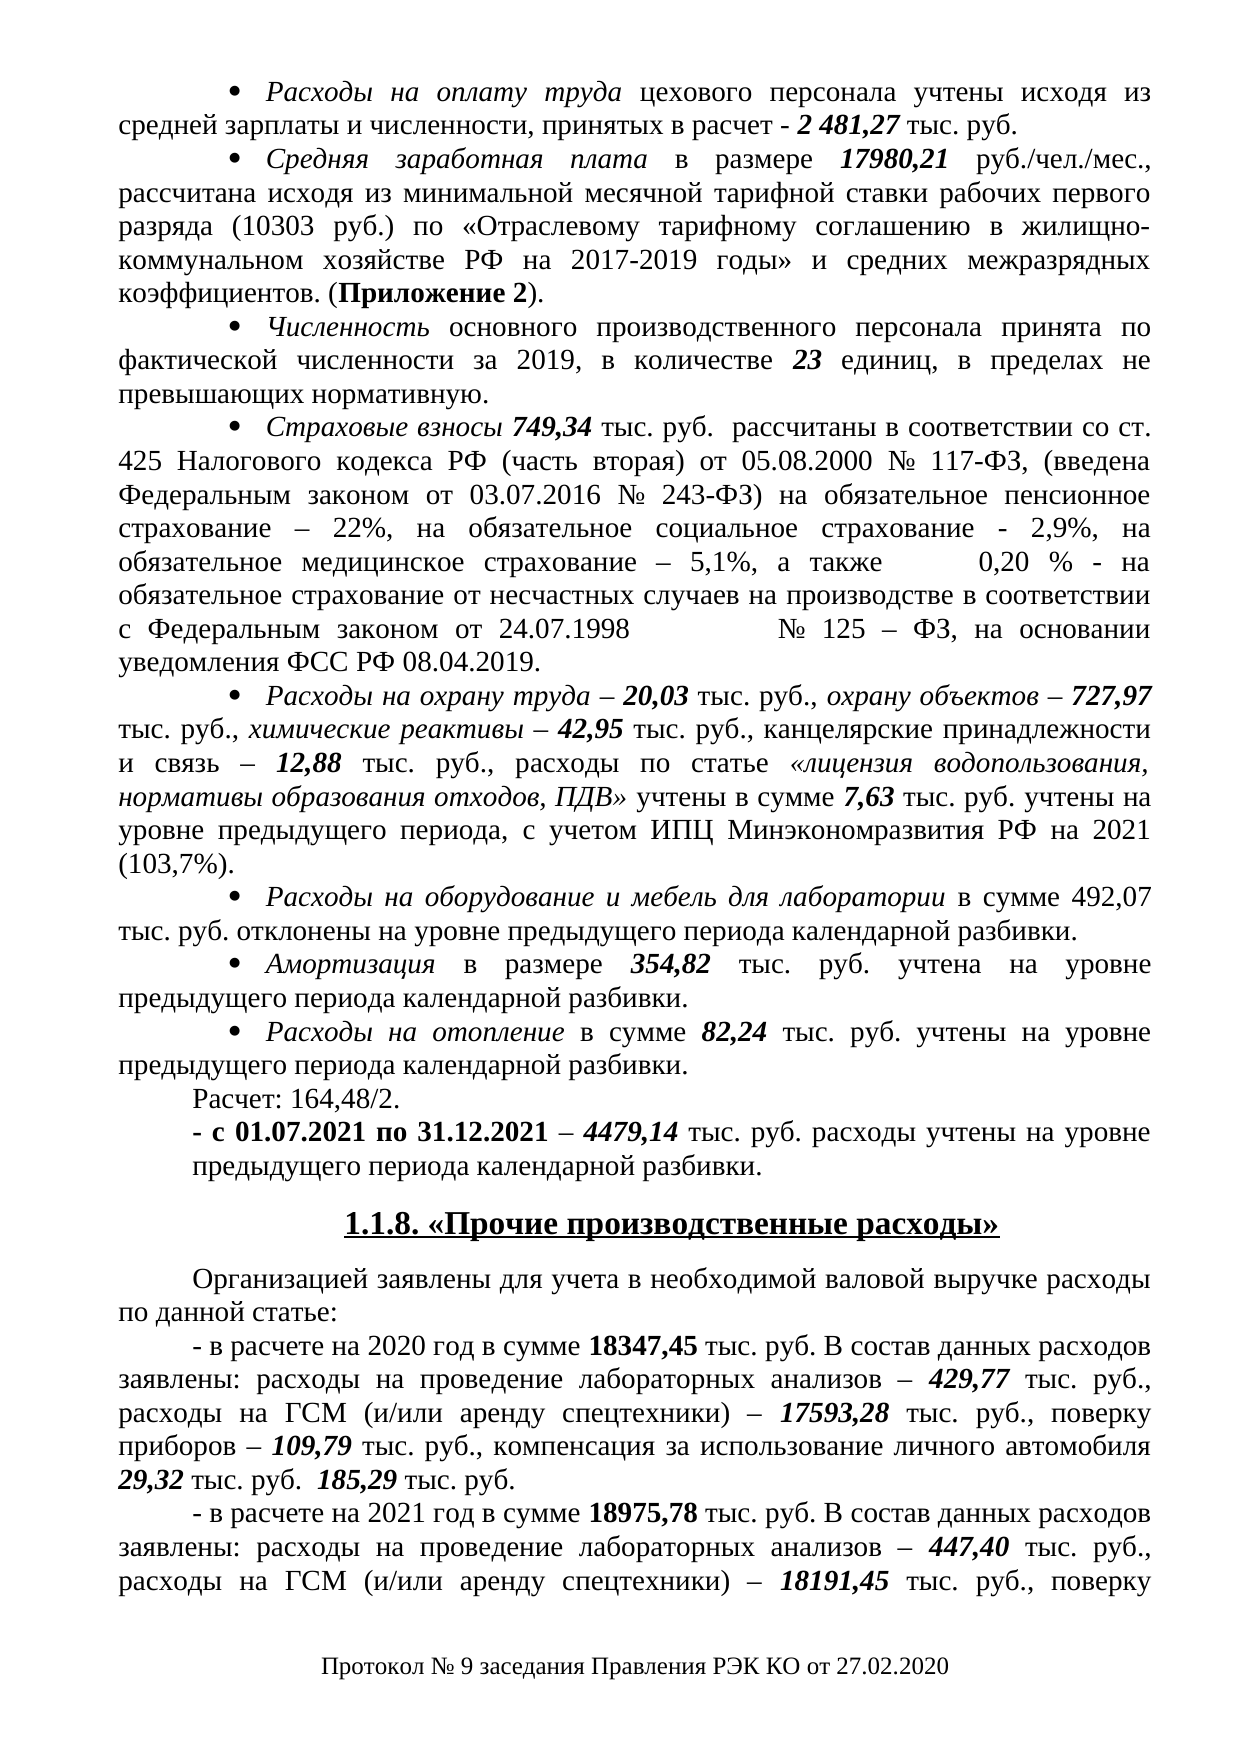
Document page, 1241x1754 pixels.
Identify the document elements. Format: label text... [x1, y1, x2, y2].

text - в расчете на 2020 год в сумме 18347,45 тыс. руб. В состав данных расходов заявлены: расходы на проведение лабораторных анализов – 429,77 тыс. руб., расходы на ГСМ (и/или аренду спецтехники) – 17593,28 тыс. руб., поверку приборов – 109,79 тыс. руб., компенсация за использование личного автомобиля 29,32 тыс. руб. 185,29 тыс. руб. [118, 1328, 1152, 1496]
list Численность основного производственного персонала принята по фактической численности за 2019, в количестве 23 единиц, в пределах не превышающих нормативную. [118, 309, 1152, 409]
text - с 01.07.2021 по 31.12.2021 – 4479,14 тыс. руб. расходы учтены на уровне предыдущего периода календарной разбивки. [192, 1114, 1152, 1182]
list Расходы на охрану труда – 20,03 тыс. руб., охрану объектов – 727,97 тыс. руб., химические реактивы – 42,95 тыс. руб., канцелярские принадлежности и связь – 12,88 тыс. руб., расходы по статье «лицензия водопользования, нормативы образования отходов, ПДВ» учтены в сумме 7,63 тыс. руб. учтены на уровне предыдущего периода, с учетом ИПЦ Минэкономразвития РФ на 2021 (103,7%). [118, 678, 1152, 879]
list Страховые взносы 749,34 тыс. руб. рассчитаны в соответствии со ст. 425 Налогового кодекса РФ (часть вторая) от 05.08.2000 № 117-ФЗ, (введена Федеральным законом от 03.07.2016 № 243-ФЗ) на обязательное пенсионное страхование – 22%, на обязательное социальное страхование - 2,9%, на обязательное медицинское страхование – 5,1%, а также 0,20 % - на обязательное страхование от несчастных случаев на производстве в соответствии с Федеральным законом от 24.07.1998 № 125 – ФЗ, на основании уведомления ФСС РФ 08.04.2019. [118, 409, 1152, 678]
text Расчет: 164,48/2. [192, 1081, 1152, 1114]
list Амортизация в размере 354,82 тыс. руб. учтена на уровне предыдущего периода календарной разбивки. [118, 947, 1152, 1014]
list Расходы на оборудование и мебель для лаборатории в сумме 492,07 тыс. руб. отклонены на уровне предыдущего периода календарной разбивки. [118, 879, 1152, 947]
text 1.1.8. «Прочие производственные расходы» [118, 1203, 1152, 1242]
list Расходы на оплату труда цехового персонала учтены исходя из средней зарплаты и численности, принятых в расчет - 2 481,27 тыс. руб. [118, 74, 1152, 141]
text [118, 1496, 1152, 1596]
list Средняя заработная плата в размере 17980,21 руб./чел./мес., рассчитана исходя из минимальной месячной тарифной ставки рабочих первого разряда (10303 руб.) по «Отраслевому тарифному соглашению в жилищно-коммунальном хозяйстве РФ на 2017-2019 годы» и средних межразрядных коэффициентов. (Приложение 2). [118, 141, 1152, 309]
list Расходы на отопление в сумме 82,24 тыс. руб. учтены на уровне предыдущего периода календарной разбивки. [118, 1014, 1152, 1081]
text Организацией заявлены для учета в необходимой валовой выручке расходы по данной статье: [118, 1261, 1152, 1328]
